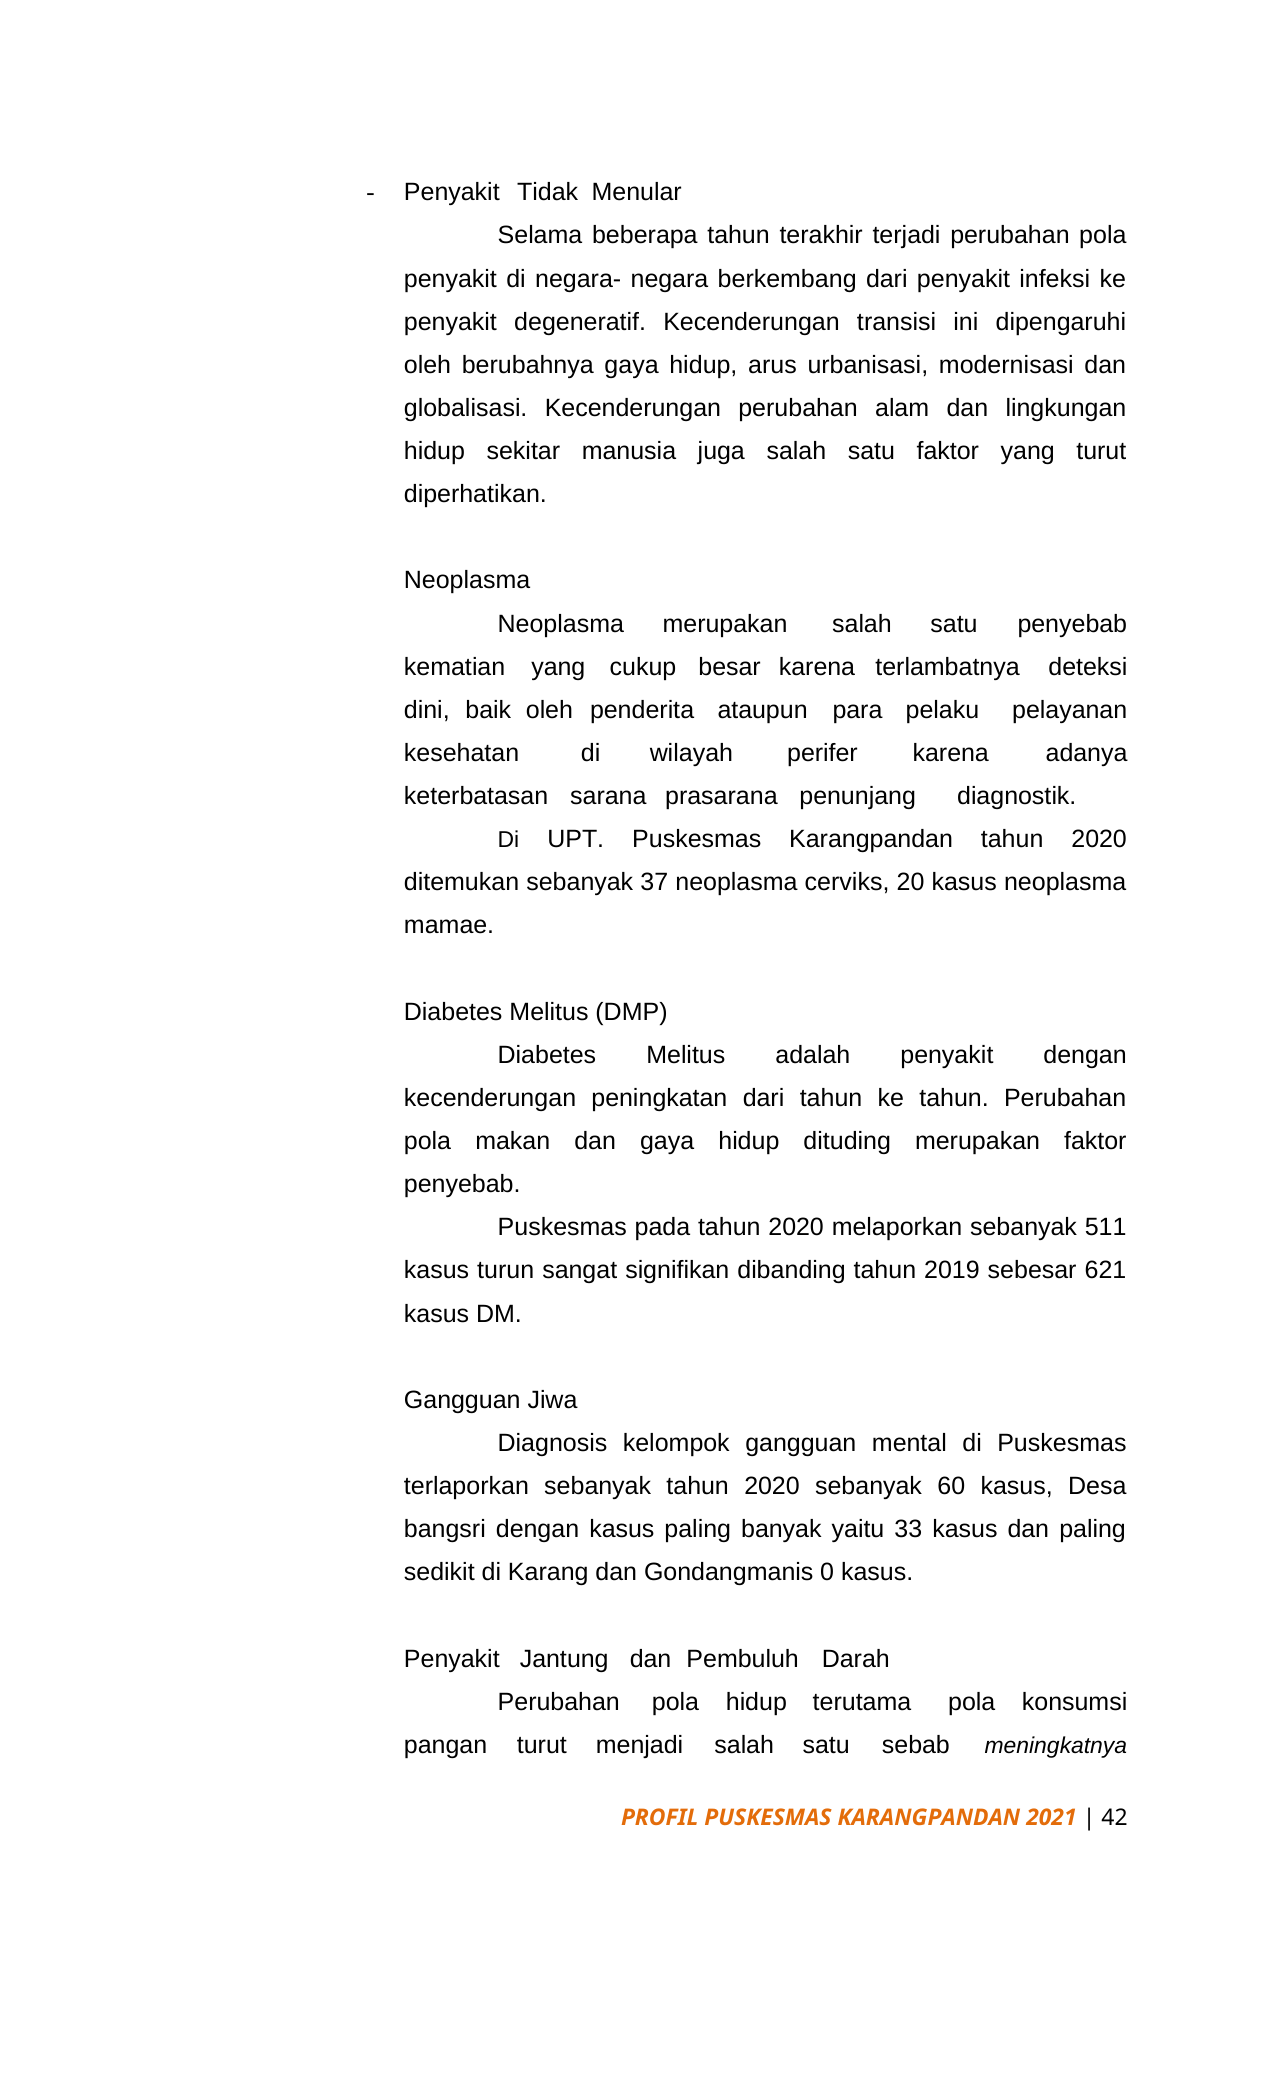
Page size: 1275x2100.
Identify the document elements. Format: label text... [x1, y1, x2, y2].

text Puskesmas pada tahun 2020 melaporkan sebanyak 511 kasus turun sangat signifikan dibanding tahun 2019 sebesar 621 kasus DM. [404, 1212, 1127, 1327]
list Penyakit Tidak Menular [366, 177, 1127, 206]
text Neoplasma [404, 565, 1127, 594]
text Penyakit Jantung dan Pembuluh Darah [404, 1643, 1127, 1672]
text Diagnosis kelompok gangguan mental di Puskesmas terlaporkan sebanyak tahun 2020 sebanyak 60 kasus, Desa bangsri dengan kasus paling banyak yaitu 33 kasus dan paling sedikit di Karang dan Gondangmanis 0 kasus. [404, 1428, 1127, 1586]
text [404, 1687, 1127, 1758]
text Gangguan Jiwa [404, 1385, 1127, 1413]
text Neoplasma merupakan salah satu penyebab kematian yang cukup besar karena terlambatnya deteksi dini, baik oleh penderita ataupun para pelaku pelayanan kesehatan di wilayah perifer karena adanya keterbatasan sarana prasarana penunjang diagnostik. [404, 608, 1127, 810]
text Diabetes Melitus (DMP) [404, 997, 1127, 1025]
text Di UPT. Puskesmas Karangpandan tahun 2020 ditemukan sebanyak 37 neoplasma cerviks, 20 kasus neoplasma mamae. [404, 824, 1127, 939]
text Selama beberapa tahun terakhir terjadi perubahan pola penyakit di negara- negara berkembang dari penyakit infeksi ke penyakit degeneratif. Kecenderungan transisi ini dipengaruhi oleh berubahnya gaya hidup, arus urbanisasi, modernisasi dan globalisasi. Kecenderungan perubahan alam dan lingkungan hidup sekitar manusia juga salah satu faktor yang turut diperhatikan. [404, 220, 1127, 508]
text Diabetes Melitus adalah penyakit dengan kecenderungan peningkatan dari tahun ke tahun. Perubahan pola makan dan gaya hidup dituding merupakan faktor penyebab. [404, 1040, 1127, 1198]
